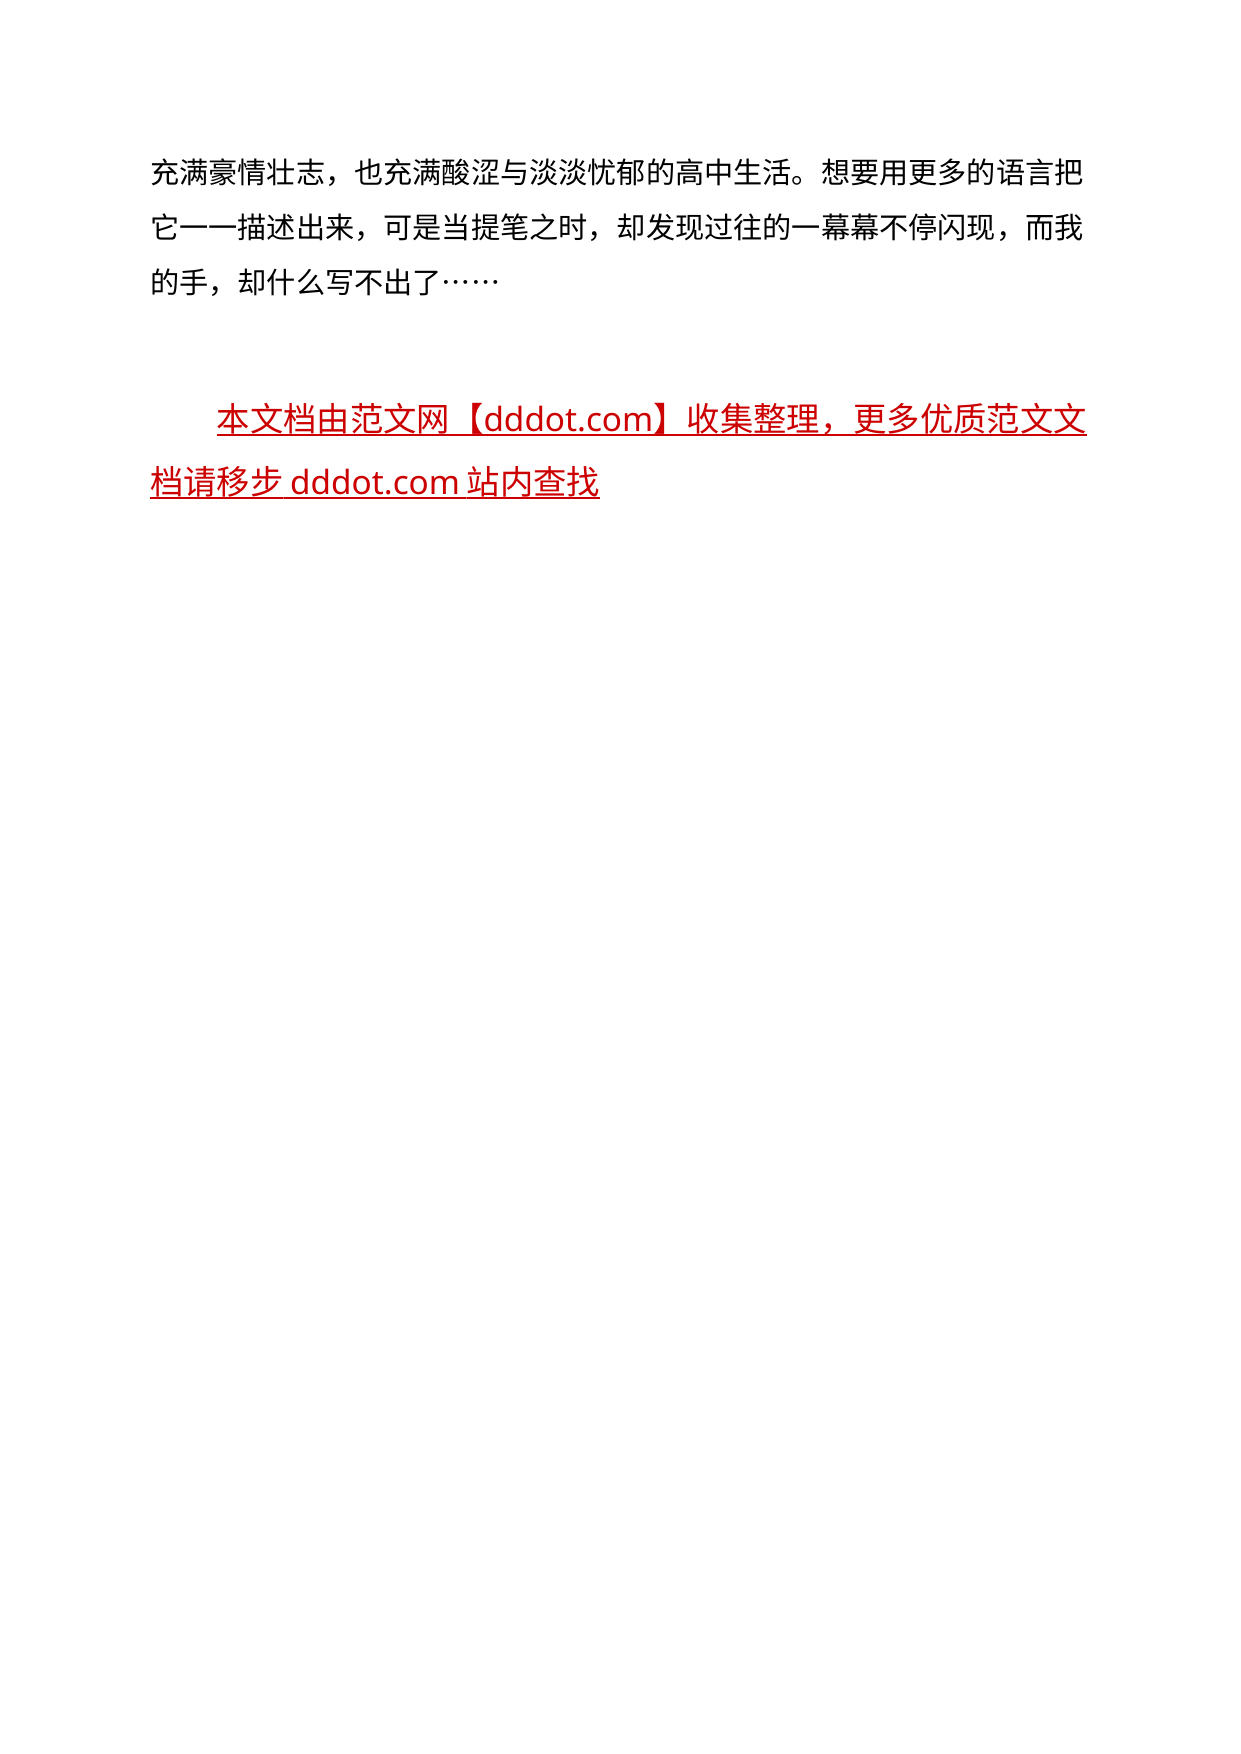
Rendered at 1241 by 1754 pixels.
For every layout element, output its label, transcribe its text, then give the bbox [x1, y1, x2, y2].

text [150, 150, 1090, 302]
text 本文档由范文网【dddot.com】收集整理，更多优质范文文档请移步dddot.com站内查找 [150, 393, 1090, 504]
